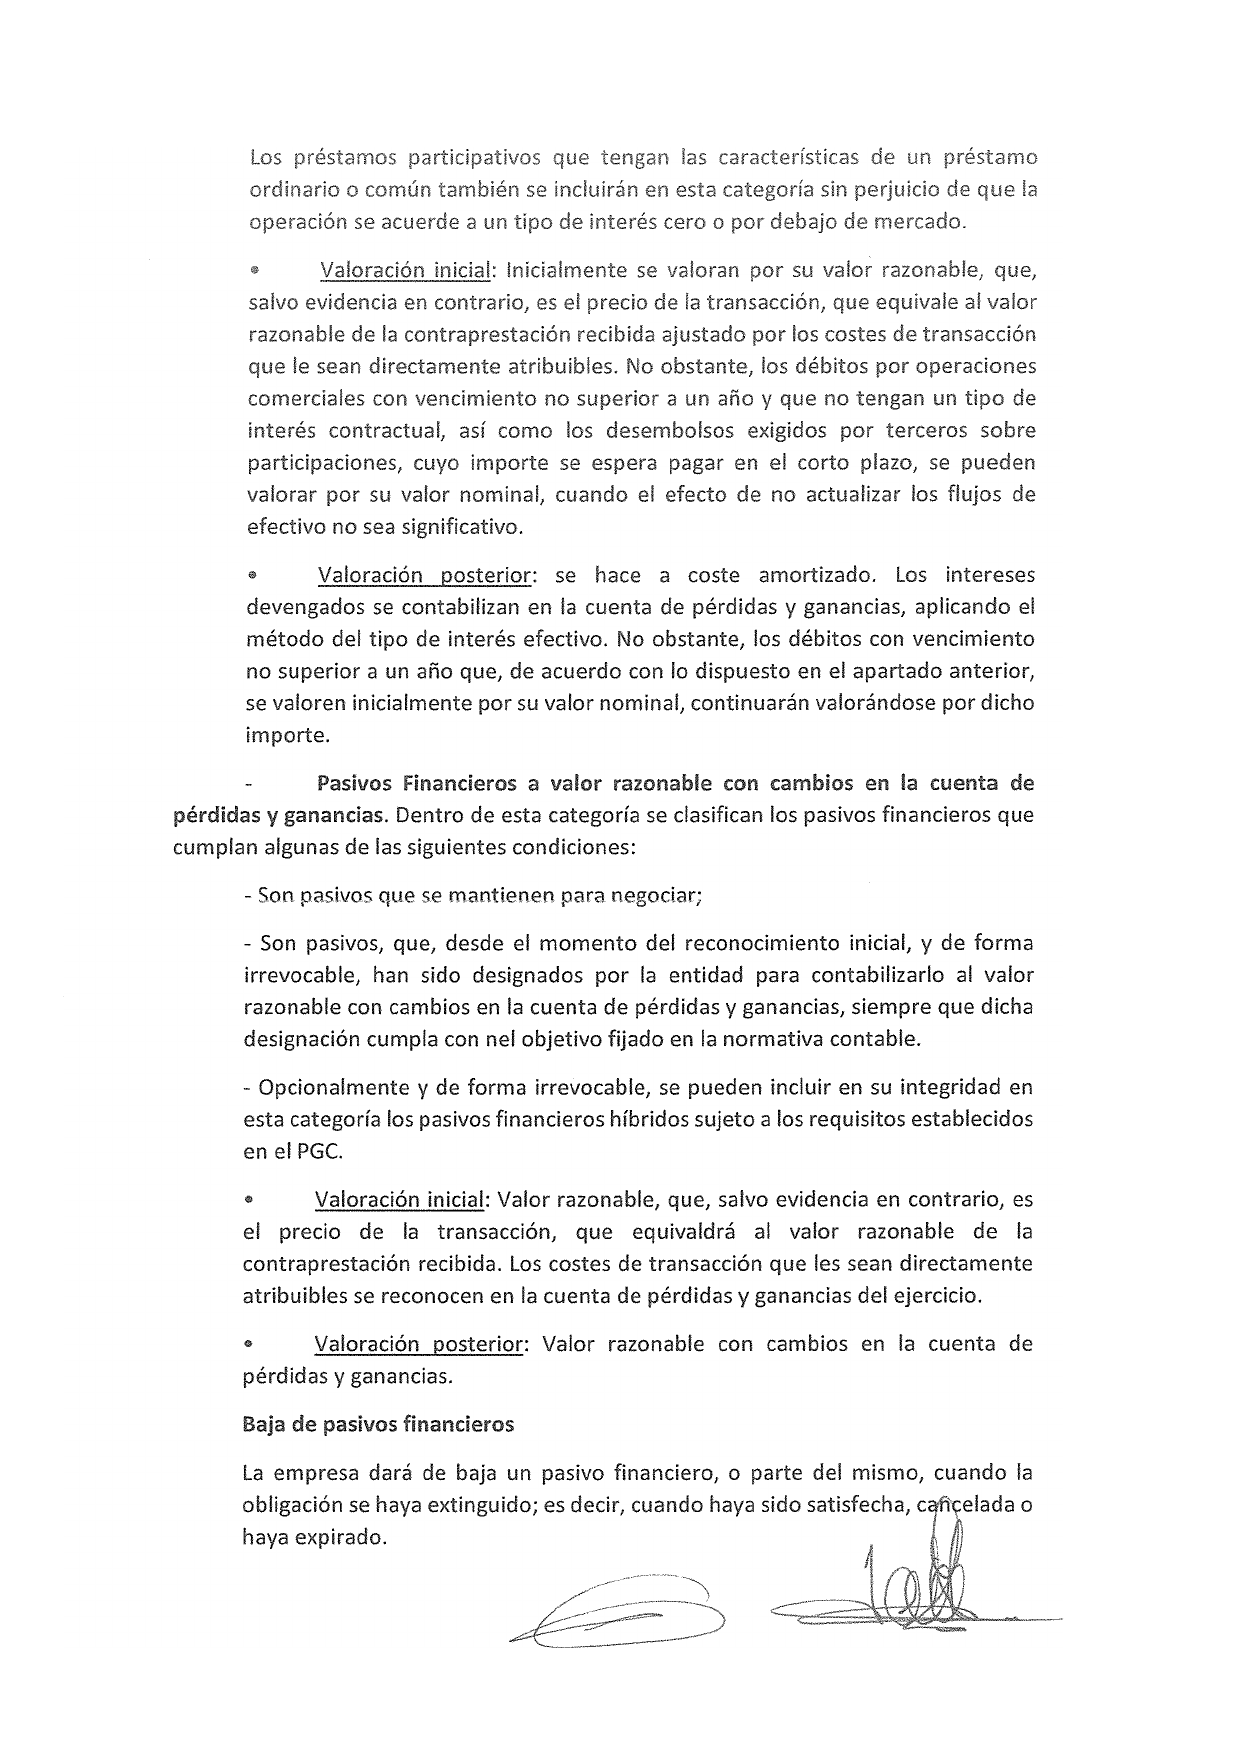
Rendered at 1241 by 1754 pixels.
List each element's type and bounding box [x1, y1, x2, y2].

picture [63, 147, 1064, 1648]
